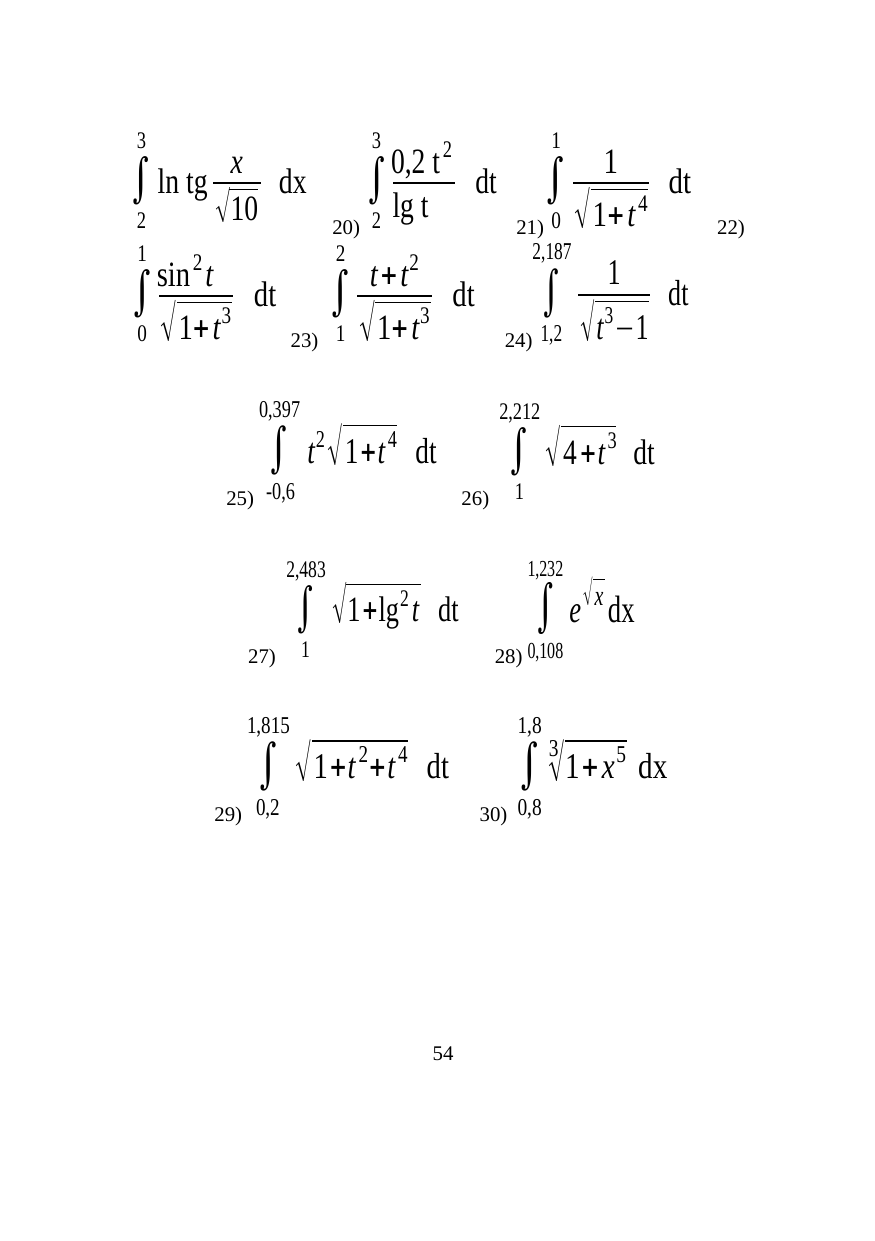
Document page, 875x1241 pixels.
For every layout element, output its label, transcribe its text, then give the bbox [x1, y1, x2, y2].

table_header 1) 2) 3) 4) 5) 6) 7) 8) 9) 10) 11) 12) 13) 14) 15) 16) 17) 18) 19) 20) 21) 22) 23) 24) 25) 26) 27) 28) 29) 30) [119, 118, 767, 871]
